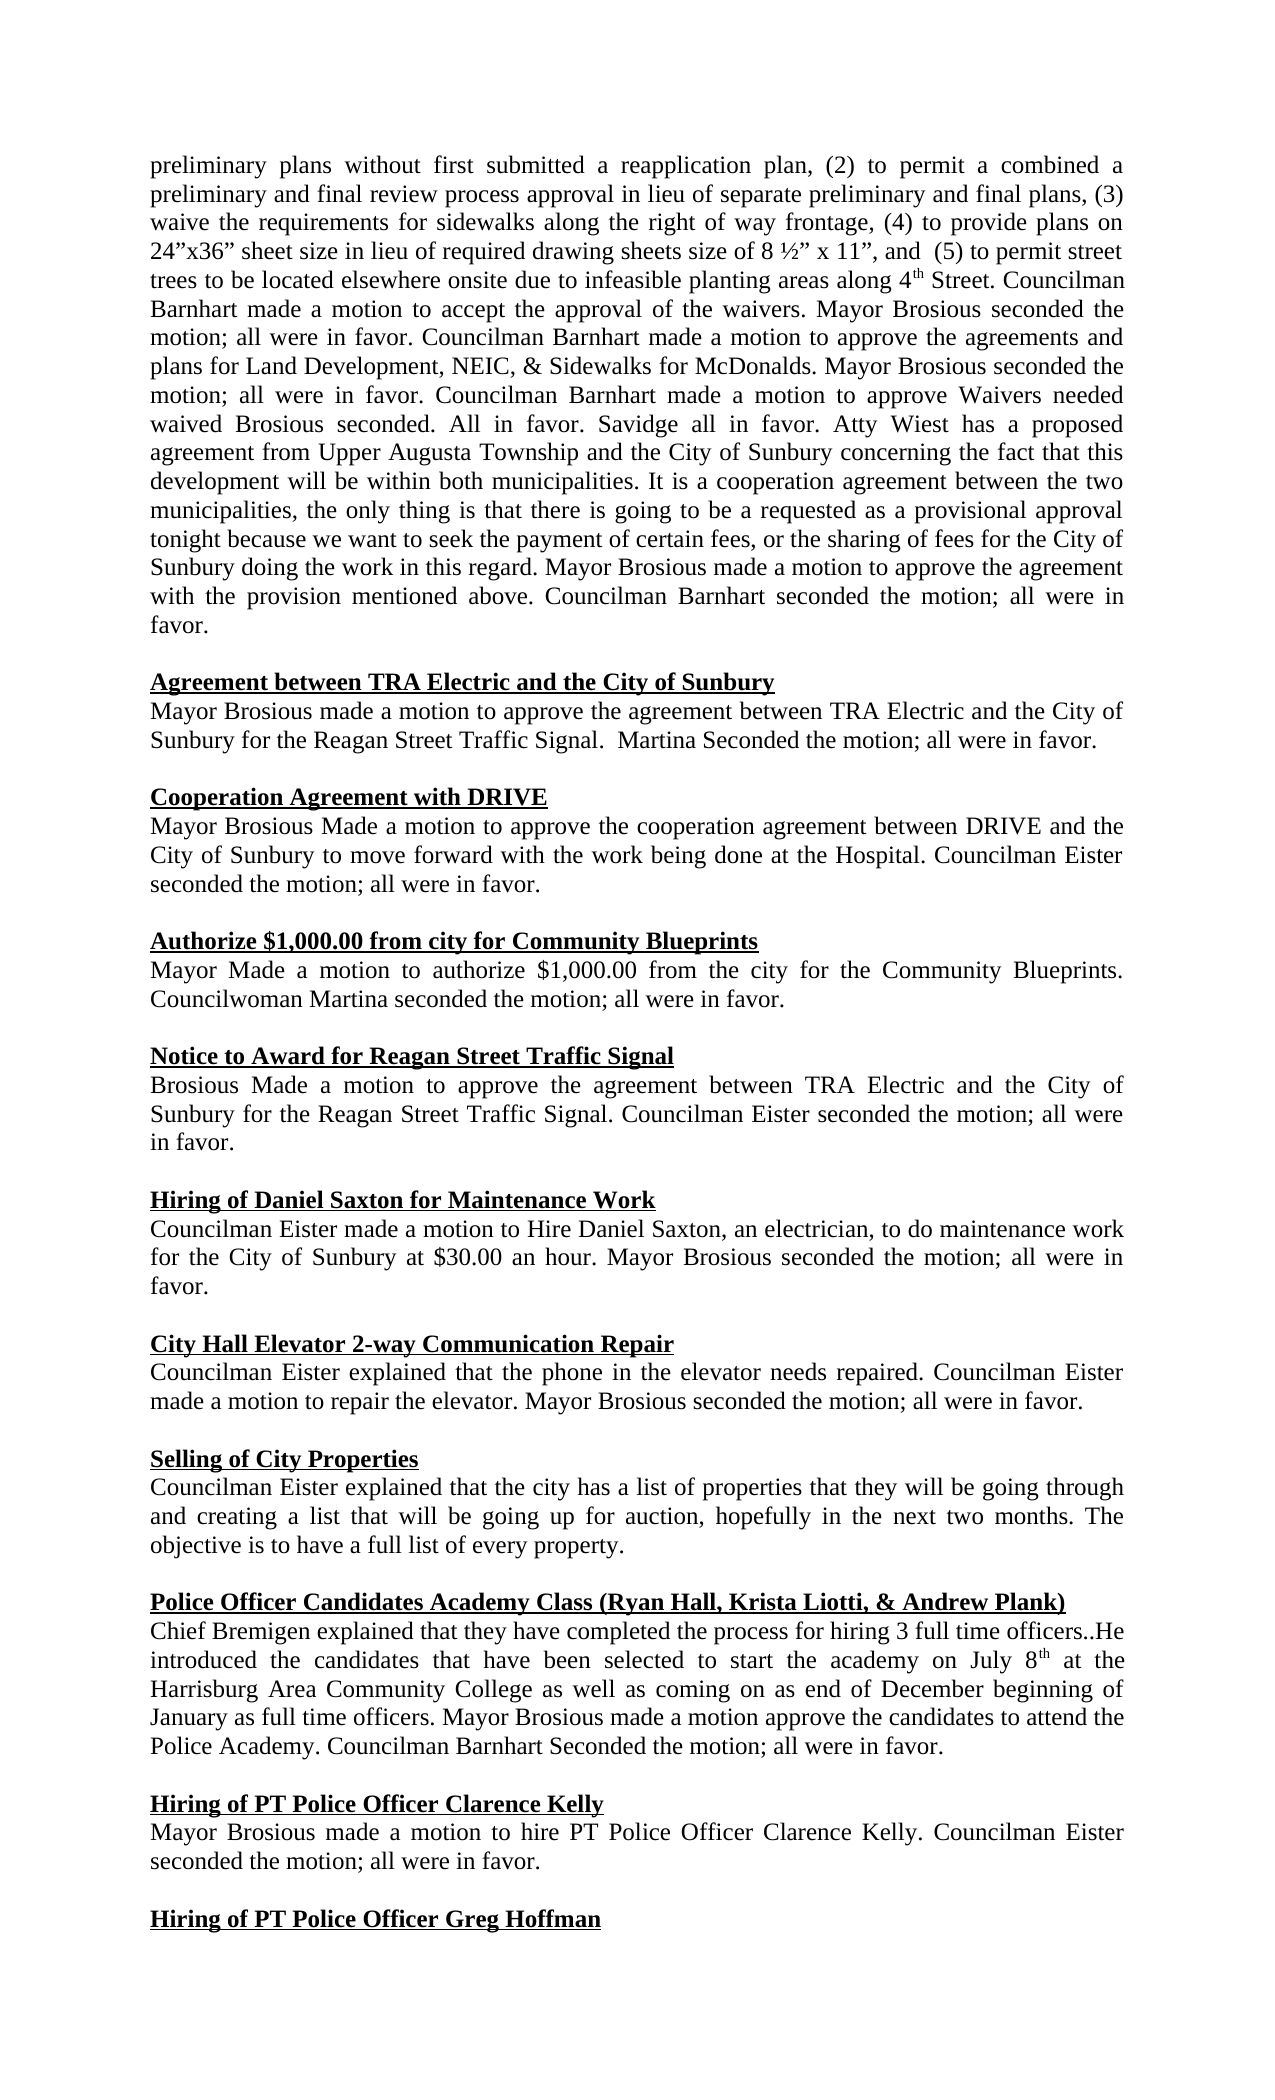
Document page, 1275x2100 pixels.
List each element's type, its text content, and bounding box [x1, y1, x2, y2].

text Cooperation Agreement with DRIVE [150, 782, 1125, 811]
text Mayor Made a motion to authorize $1,000.00 from the city for the Community Blueprints. Councilwoman Martina seconded the motion; all were in favor. [150, 955, 1125, 1012]
text Hiring of PT Police Officer Greg Hoffman [150, 1904, 1125, 1932]
text Hiring of PT Police Officer Clarence Kelly [150, 1789, 1125, 1817]
text Councilman Eister explained that the phone in the elevator needs repaired. Councilman Eister made a motion to repair the elevator. Mayor Brosious seconded the motion; all were in favor. [150, 1357, 1125, 1415]
text Mayor Brosious Made a motion to approve the cooperation agreement between DRIVE and the City of Sunbury to move forward with the work being done at the Hospital. Councilman Eister seconded the motion; all were in favor. [150, 811, 1125, 897]
text Police Officer Candidates Academy Class (Ryan Hall, Krista Liotti, & Andrew Plank) [150, 1587, 1125, 1616]
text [150, 150, 1125, 639]
text Notice to Award for Reagan Street Traffic Signal [150, 1041, 1125, 1070]
text Mayor Brosious made a motion to approve the agreement between TRA Electric and the City of Sunbury for the Reagan Street Traffic Signal. Martina Seconded the motion; all were in favor. [150, 696, 1125, 754]
text Selling of City Properties [150, 1444, 1125, 1472]
text Agreement between TRA Electric and the City of Sunbury [150, 667, 1125, 696]
text Chief Bremigen explained that they have completed the process for hiring 3 full time officers..He introduced the candidates that have been selected to start the academy on July 8th at the Harrisburg Area Community College as well as coming on as end of December beginning of January as full time officers. Mayor Brosious made a motion approve the candidates to attend the Police Academy. Councilman Barnhart Seconded the motion; all were in favor. [150, 1616, 1125, 1760]
text Mayor Brosious made a motion to hire PT Police Officer Clarence Kelly. Councilman Eister seconded the motion; all were in favor. [150, 1817, 1125, 1875]
text City Hall Elevator 2-way Communication Repair [150, 1329, 1125, 1357]
text Authorize $1,000.00 from city for Community Blueprints [150, 926, 1125, 955]
text Councilman Eister made a motion to Hire Daniel Saxton, an electrician, to do maintenance work for the City of Sunbury at $30.00 an hour. Mayor Brosious seconded the motion; all were in favor. [150, 1214, 1125, 1300]
text Brosious Made a motion to approve the agreement between TRA Electric and the City of Sunbury for the Reagan Street Traffic Signal. Councilman Eister seconded the motion; all were in favor. [150, 1070, 1125, 1156]
text Hiring of Daniel Saxton for Maintenance Work [150, 1185, 1125, 1214]
text Councilman Eister explained that the city has a list of properties that they will be going through and creating a list that will be going up for auction, hopefully in the next two months. The objective is to have a full list of every property. [150, 1472, 1125, 1559]
